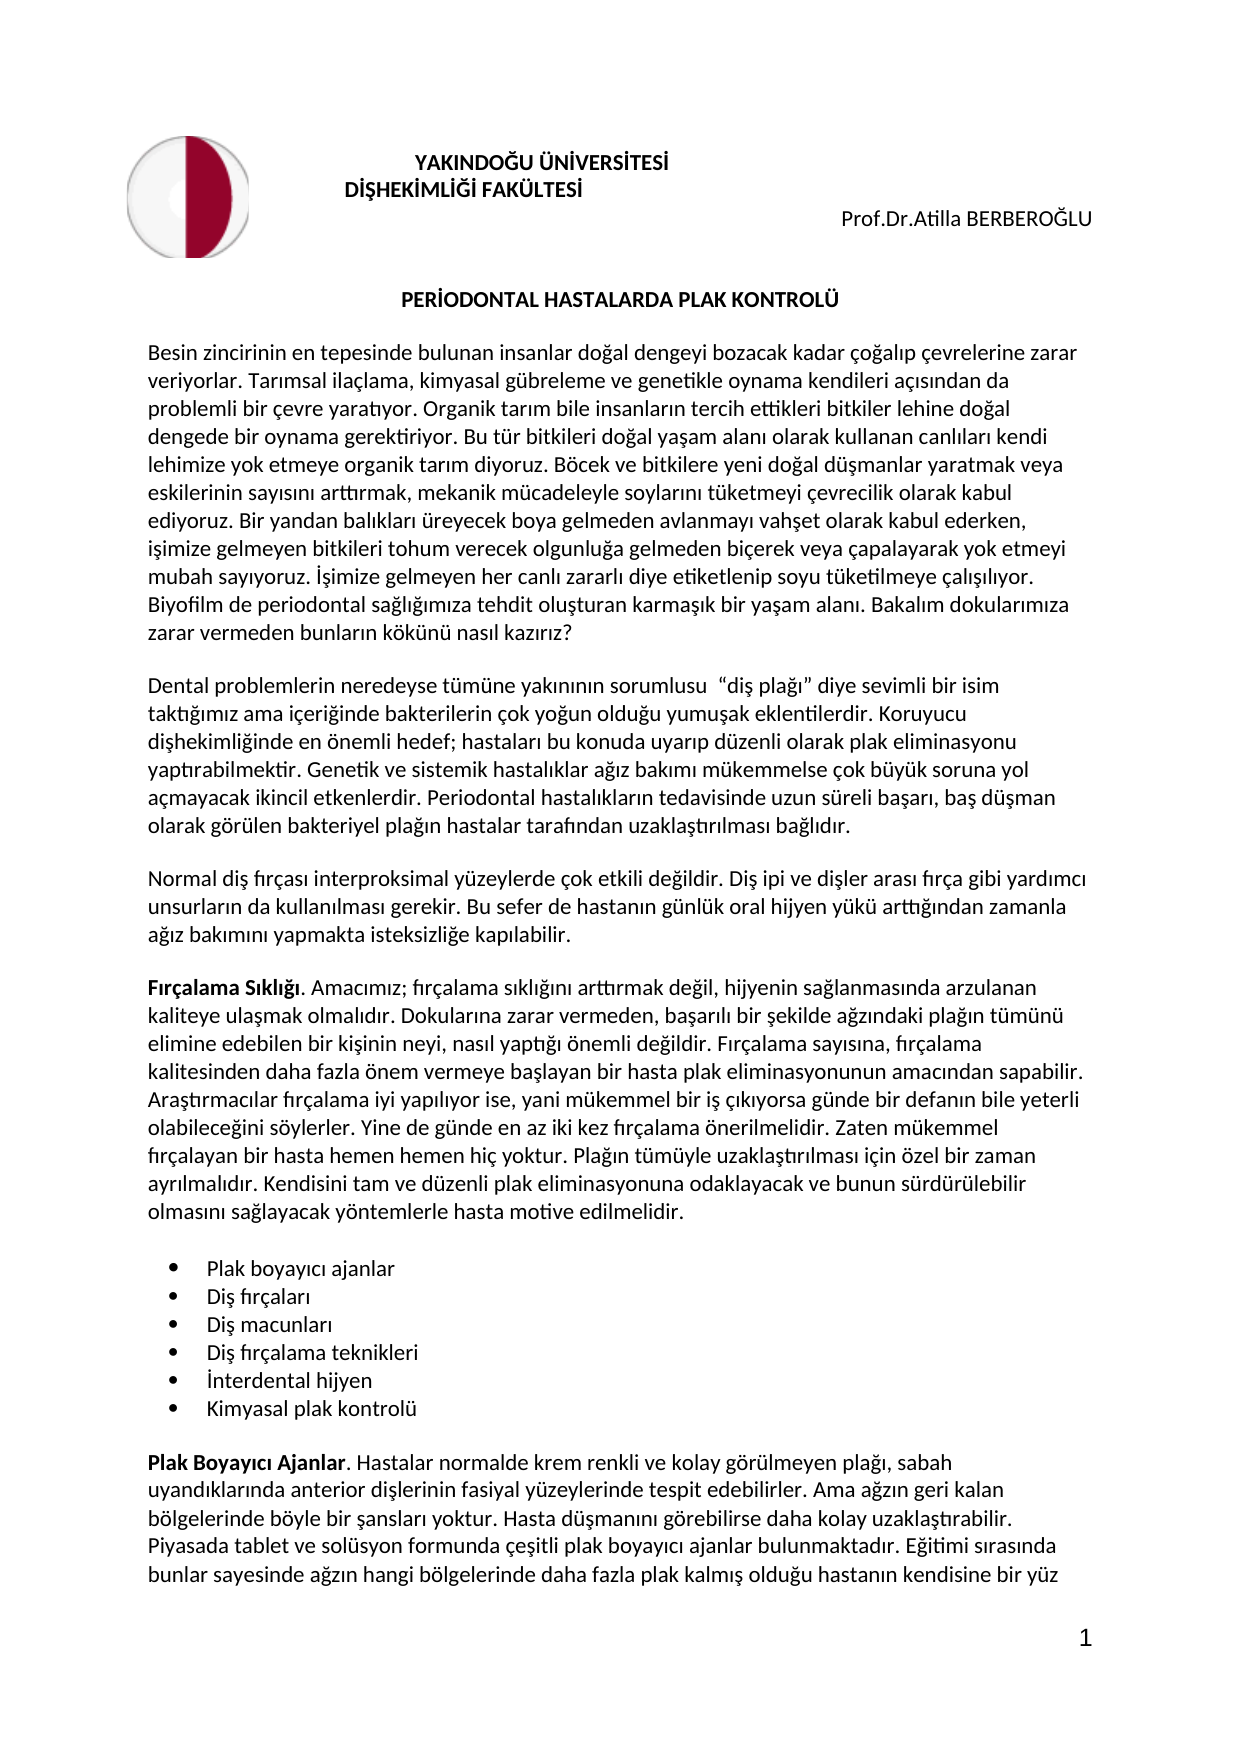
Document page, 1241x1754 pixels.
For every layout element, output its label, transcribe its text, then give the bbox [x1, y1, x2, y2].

text Prof.Dr.Atilla BERBEROĞLU [249, 204, 1093, 232]
text YAKINDOĞU ÜNİVERSİTESİ [249, 148, 1093, 176]
list Diş fırçalama teknikleri [169, 1338, 1093, 1367]
list Plak boyayıcı ajanlar [169, 1254, 1093, 1282]
list Diş fırçaları [169, 1282, 1093, 1311]
text Fırçalama Sıklığı. Amacımız; fırçalama sıklığını arttırmak değil, hijyenin sağlanmasında arzulanan kaliteye ulaşmak olmalıdır. Dokularına zarar vermeden, başarılı bir şekilde ağzındaki plağın tümünü elimine edebilen bir kişinin neyi, nasıl yaptığı önemli değildir. Fırçalama sayısına, fırçalama kalitesinden daha fazla önem vermeye başlayan bir hasta plak eliminasyonunun amacından sapabilir. Araştırmacılar fırçalama iyi yapılıyor ise, yani mükemmel bir iş çıkıyorsa günde bir defanın bile yeterli olabileceğini söylerler. Yine de günde en az iki kez fırçalama önerilmelidir. Zaten mükemmel fırçalayan bir hasta hemen hemen hiç yoktur. Plağın tümüyle uzaklaştırılması için özel bir zaman rılmalıdır. Kendisini tam ve düzenli plak eliminasyonuna odaklayacak ve bunun sürdürülebilir olmasını sağlayacak yöntemlerle hasta motive edilmelidir. [148, 973, 1093, 1225]
text Besin zincirinin en tepesinde bulunan insanlar doğal dengeyi bozacak kadar çoğalıp çevrelerine zarar veriyorlar. Tarımsal ilaçlama, kimyasal gübreleme ve genetikle oynama kendileri açısından da problemli bir çevre yaratıyor. Organik tarım bile insanların tercih ettikleri bitkiler lehine doğal dengede bir oynama gerektiriyor. Bu tür bitkileri doğal yaşam alanı olarak kullanan canlıları kendi lehimize yok etmeye organik tarım diyoruz. Böcek ve bitkilere yeni doğal düşmanlar yaratmak veya eskilerinin sayısını arttırmak, mekanik mücadeleyle soylarını tüketmeyi çevrecilik olarak kabul ediyoruz. Bir yandan balıkları üreyecek boya gelmeden avlanmayı vahşet olarak kabul ederken, işimize gelmeyen bitkileri tohum verecek olgunluğa gelmeden biçerek veya çapalayarak yok etmeyi mubah sayıyoruz. İşimize gelmeyen her canlı zararlı diye etiketlenip soyu tüketilmeye çalışılıyor. Biyofilm de periodontal sağlığımıza tehdit oluşturan karmaşık bir yaşam alanı. Bakalım dokularımıza zarar vermeden bunların kökünü nasıl kazırız? [148, 338, 1093, 646]
list Kimyasal plak kontrolü [169, 1394, 1093, 1423]
text Dental problemlerin neredeyse tümüne yakınının sorumlusu “diş plağı” diye sevimli bir isim taktığımız ama içeriğinde bakterilerin çok yoğun olduğu yumuşak eklentilerdir. Koruyucu dişhekimliğinde en önemli hedef; hastaları bu konuda uyarıp düzenli olarak plak eliminasyonu yaptırabilmektir. Genetik ve sistemik hastalıklar ağız bakımı mükemmelse çok büyük soruna yol açmayacak ikincil etkenlerdir. Periodontal hastalıkların tedavisinde uzun süreli başarı, baş düşman olarak görülen bakteriyel plağın hastalar tarafından uzaklaştırılması bağlıdır. [148, 671, 1093, 839]
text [148, 1448, 1093, 1588]
text Normal diş fırçası interproksimal yüzeylerde çok etkili değildir. Diş ipi ve dişler arası fırça gibi yardımcı unsurların da kullanılması gerekir. Bu sefer de hastanın günlük oral hijyen yükü arttığından zamanla ağız bakımını yapmakta isteksizliğe kapılabilir. [148, 864, 1093, 948]
list İnterdental hijyen [169, 1367, 1093, 1394]
list Diş macunları [169, 1311, 1093, 1338]
text DİŞHEKİMLİĞİ FAKÜLTESİ [249, 176, 1093, 204]
text PERİODONTAL HASTALARDA PLAK KONTROLÜ [148, 285, 1093, 313]
picture [126, 136, 249, 258]
